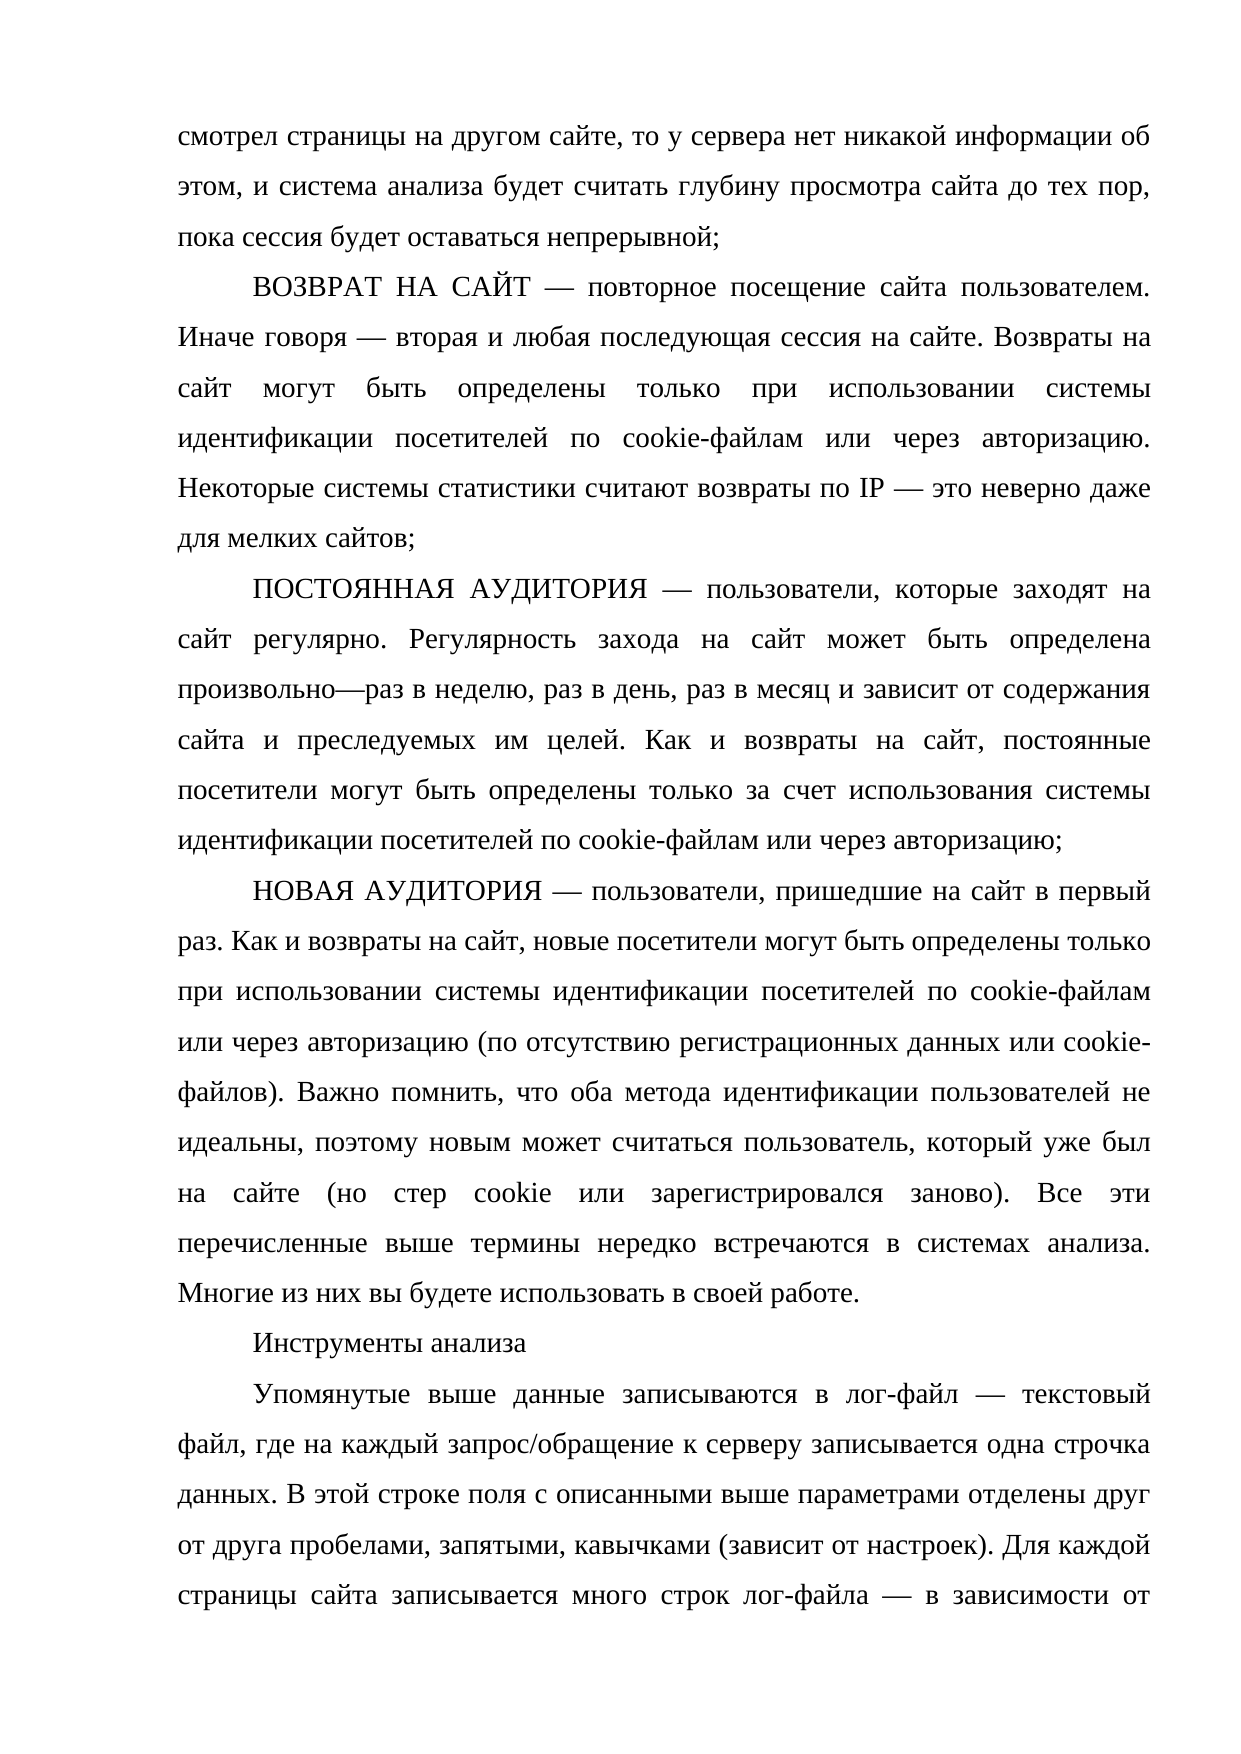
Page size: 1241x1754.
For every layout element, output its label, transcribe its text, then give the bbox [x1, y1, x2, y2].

text Инструменты анализа [177, 1326, 1152, 1359]
text ВОЗВРАТ НА САЙТ — повторное посещение сайта пользователем. Иначе говоря — вторая и любая последующая сессия на сайте. Возвраты на сайт могут быть определены только при использовании системы идентификации посетителей по cookie-файлам или через авторизацию. Некоторые системы статистики считают возвраты по IP — это неверно даже для мелких сайтов; [177, 269, 1152, 554]
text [177, 1376, 1152, 1611]
text ПОСТОЯННАЯ АУДИТОРИЯ — пользователи, которые заходят на сайт регулярно. Регулярность захода на сайт может быть определена произвольно—раз в неделю, раз в день, раз в месяц и зависит от содержания сайта и преследуемых им целей. Как и возвраты на сайт, постоянные посетители могут быть определены только за счет использования системы идентификации посетителей по cookie-файлам или через авторизацию; [177, 571, 1152, 856]
text НОВАЯ АУДИТОРИЯ — пользователи, пришедшие на сайт в первый раз. Как и возвраты на сайт, новые посетители могут быть определены только при использовании системы идентификации посетителей по cookie-файлам или через авторизацию (по отсутствию регистрационных данных или cookie-файлов). Важно помнить, что оба метода идентификации пользователей не идеальны, поэтому новым может считаться пользователь, который уже был на сайте (но стер cookie или зарегистрировался заново). Все эти перечисленные выше термины нередко встречаются в системах анализа. Многие из них вы будете использовать в своей работе. [177, 873, 1152, 1309]
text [177, 118, 1152, 252]
